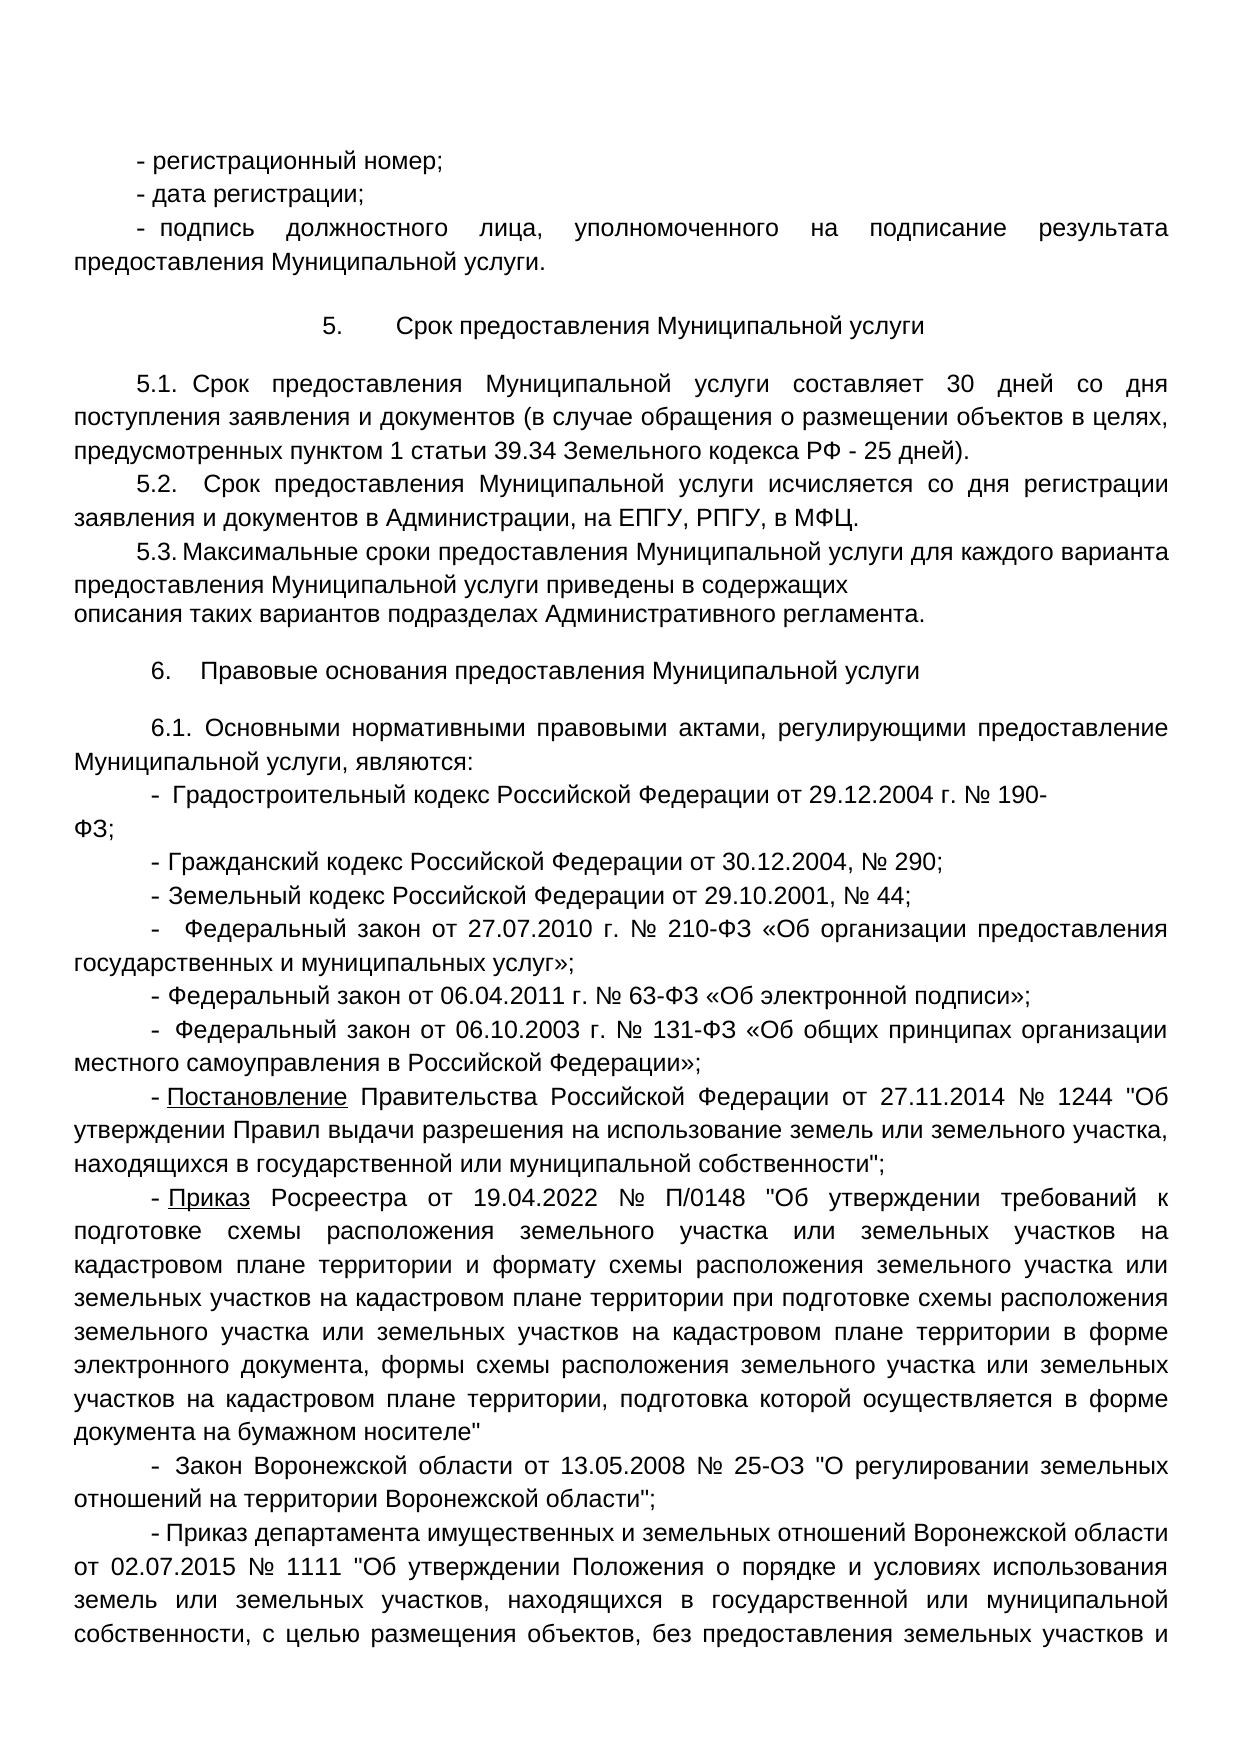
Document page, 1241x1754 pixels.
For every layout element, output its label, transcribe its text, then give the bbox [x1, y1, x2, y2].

list Гражданский кодекс Российской Федерации от 30.12.2004, № 290; [73, 844, 1172, 877]
text описания таких вариантов подразделах Административного регламента. [73, 600, 1172, 627]
list Срок предоставления Муниципальной услуги исчисляется со дня регистрации заявления и документов в Администрации, на ЕПГУ, РПГУ, в МФЦ. [73, 466, 1170, 533]
list Федеральный закон от 06.04.2011 г. № 63-ФЗ «Об электронной подписи»; [73, 978, 1172, 1012]
list Градостроительный кодекс Российской Федерации от 29.12.2004 г. № 190- [73, 777, 1172, 810]
list Закон Воронежской области от 13.05.2008 № 25-ОЗ "О регулировании земельных отношений на территории Воронежской области"; [73, 1448, 1170, 1515]
list Федеральный закон от 06.10.2003 г. № 131-ФЗ «Об общих принципах организации местного самоуправления в Российской Федерации»; [73, 1012, 1170, 1079]
list Земельный кодекс Российской Федерации от 29.10.2001, № 44; [73, 877, 1172, 911]
list Срок предоставления Муниципальной услуги составляет 30 дней со дня поступления заявления и документов (в случае обращения о размещении объектов в целях, предусмотренных пунктом 1 статьи 39.34 Земельного кодекса РФ - 25 дней). [73, 366, 1170, 466]
text ФЗ; [73, 810, 1172, 844]
list Правовые основания предоставления Муниципальной услуги [73, 658, 1172, 685]
list Постановление Правительства Российской Федерации от 27.11.2014 № 1244 "Об утверждении Правил выдачи разрешения на использование земель или земельного участка, находящихся в государственной или муниципальной собственности"; [73, 1079, 1170, 1179]
list регистрационный номер; [73, 143, 1172, 176]
list подпись должностного лица, уполномоченного на подписание результата предоставления Муниципальной услуги. [73, 210, 1170, 277]
list Срок предоставления Муниципальной услуги [76, 313, 1172, 340]
list Приказ Росреестра от 19.04.2022 № П/0148 "Об утверждении требований к подготовке схемы расположения земельного участка или земельных участков на кадастровом плане территории и формату схемы расположения земельного участка или земельных участков на кадастровом плане территории при подготовке схемы расположения земельного участка или земельных участков на кадастровом плане территории в форме электронного документа, формы схемы расположения земельного участка или земельных участков на кадастровом плане территории, подготовка которой осуществляется в форме документа на бумажном носителе" [73, 1179, 1170, 1448]
list Федеральный закон от 27.07.2010 г. № 210-ФЗ «Об организации предоставления государственных и муниципальных услуг»; [73, 911, 1170, 978]
list дата регистрации; [73, 176, 1172, 210]
list Максимальные сроки предоставления Муниципальной услуги для каждого варианта предоставления Муниципальной услуги приведены в содержащих [73, 533, 1170, 600]
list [73, 1515, 1170, 1649]
list Основными нормативными правовыми актами, регулирующими предоставление Муниципальной услуги, являются: [73, 710, 1170, 777]
